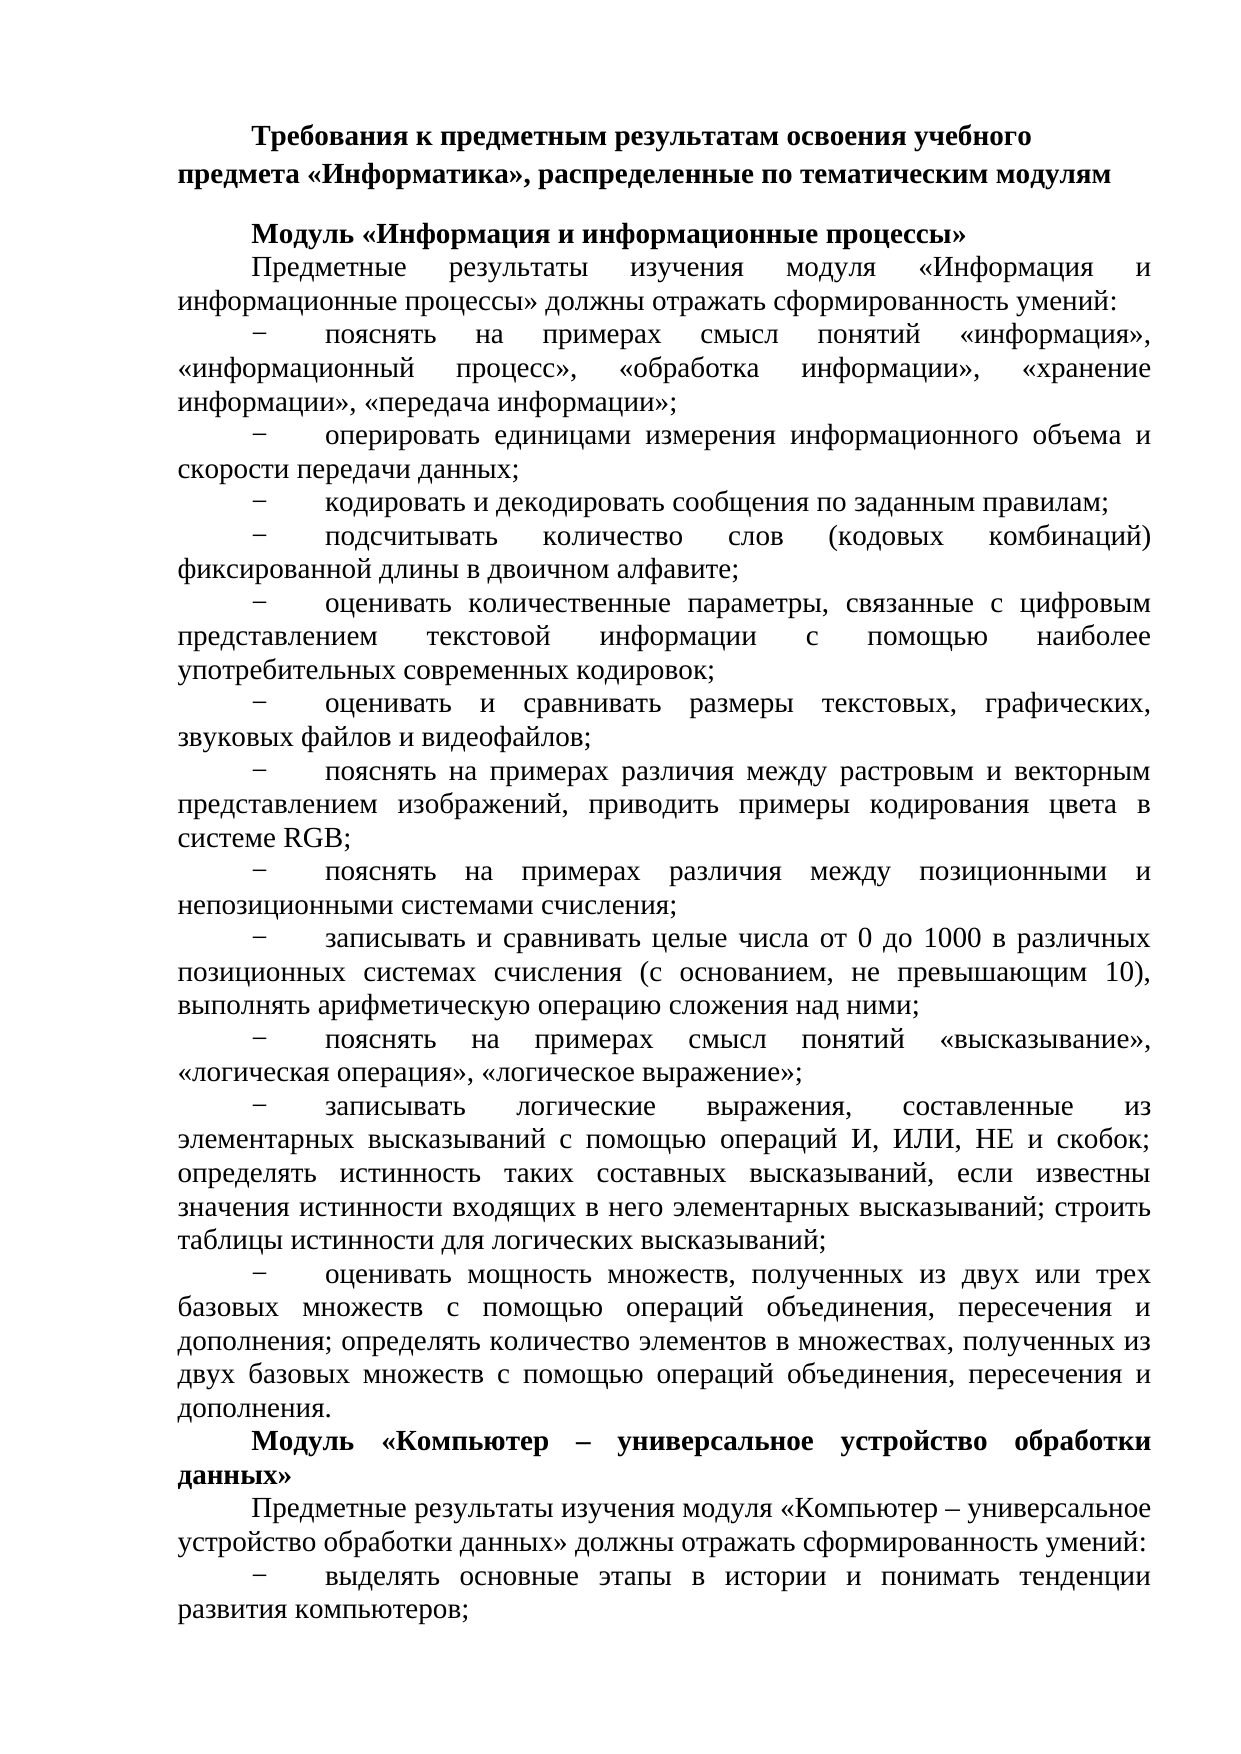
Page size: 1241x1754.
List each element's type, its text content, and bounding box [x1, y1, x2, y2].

text Предметные результаты изучения модуля «Компьютер – универсальное устройство обработки данных» должны отражать сформированность умений: [177, 1491, 1152, 1558]
list пояснять на примерах различия между позиционными и непозиционными системами счисления; [177, 853, 1152, 920]
list кодировать и декодировать сообщения по заданным правилам; [177, 484, 1152, 518]
list оценивать и сравнивать размеры текстовых, графических, звуковых файлов и видеофайлов; [177, 686, 1152, 753]
text Модуль «Информация и информационные процессы» [177, 216, 1152, 249]
list записывать логические выражения, составленные из элементарных высказываний с помощью операций И, ИЛИ, НЕ и скобок; определять истинность таких составных высказываний, если известны значения истинности входящих в него элементарных высказываний; строить таблицы истинности для логических высказываний; [177, 1088, 1152, 1256]
list пояснять на примерах смысл понятий «высказывание», «логическая операция», «логическое выражение»; [177, 1021, 1152, 1088]
text Требования к предметным результатам освоения учебного предмета «Информатика», распределенные по тематическим модулям [177, 118, 1152, 190]
list выделять основные этапы в истории и понимать тенденции развития компьютеров; [177, 1558, 1152, 1625]
list подсчитывать количество слов (кодовых комбинаций) фиксированной длины в двоичном алфавите; [177, 518, 1152, 585]
text Модуль «Компьютер – универсальное устройство обработки данных» [177, 1423, 1152, 1491]
list записывать и сравнивать целые числа от 0 до 1000 в различных позиционных системах счисления (с основанием, не превышающим 10), выполнять арифметическую операцию сложения над ними; [177, 920, 1152, 1021]
list оценивать мощность множеств, полученных из двух или трех базовых множеств с помощью операций объединения, пересечения и дополнения; определять количество элементов в множествах, полученных из двух базовых множеств с помощью операций объединения, пересечения и дополнения. [177, 1256, 1152, 1423]
list оперировать единицами измерения информационного объема и скорости передачи данных; [177, 417, 1152, 484]
text Предметные результаты изучения модуля «Информация и информационные процессы» должны отражать сформированность умений: [177, 249, 1152, 317]
list пояснять на примерах смысл понятий «информация», «информационный процесс», «обработка информации», «хранение информации», «передача информации»; [177, 317, 1152, 417]
list пояснять на примерах различия между растровым и векторным представлением изображений, приводить примеры кодирования цвета в системе RGB; [177, 753, 1152, 853]
list оценивать количественные параметры, связанные с цифровым представлением текстовой информации с помощью наиболее употребительных современных кодировок; [177, 585, 1152, 686]
